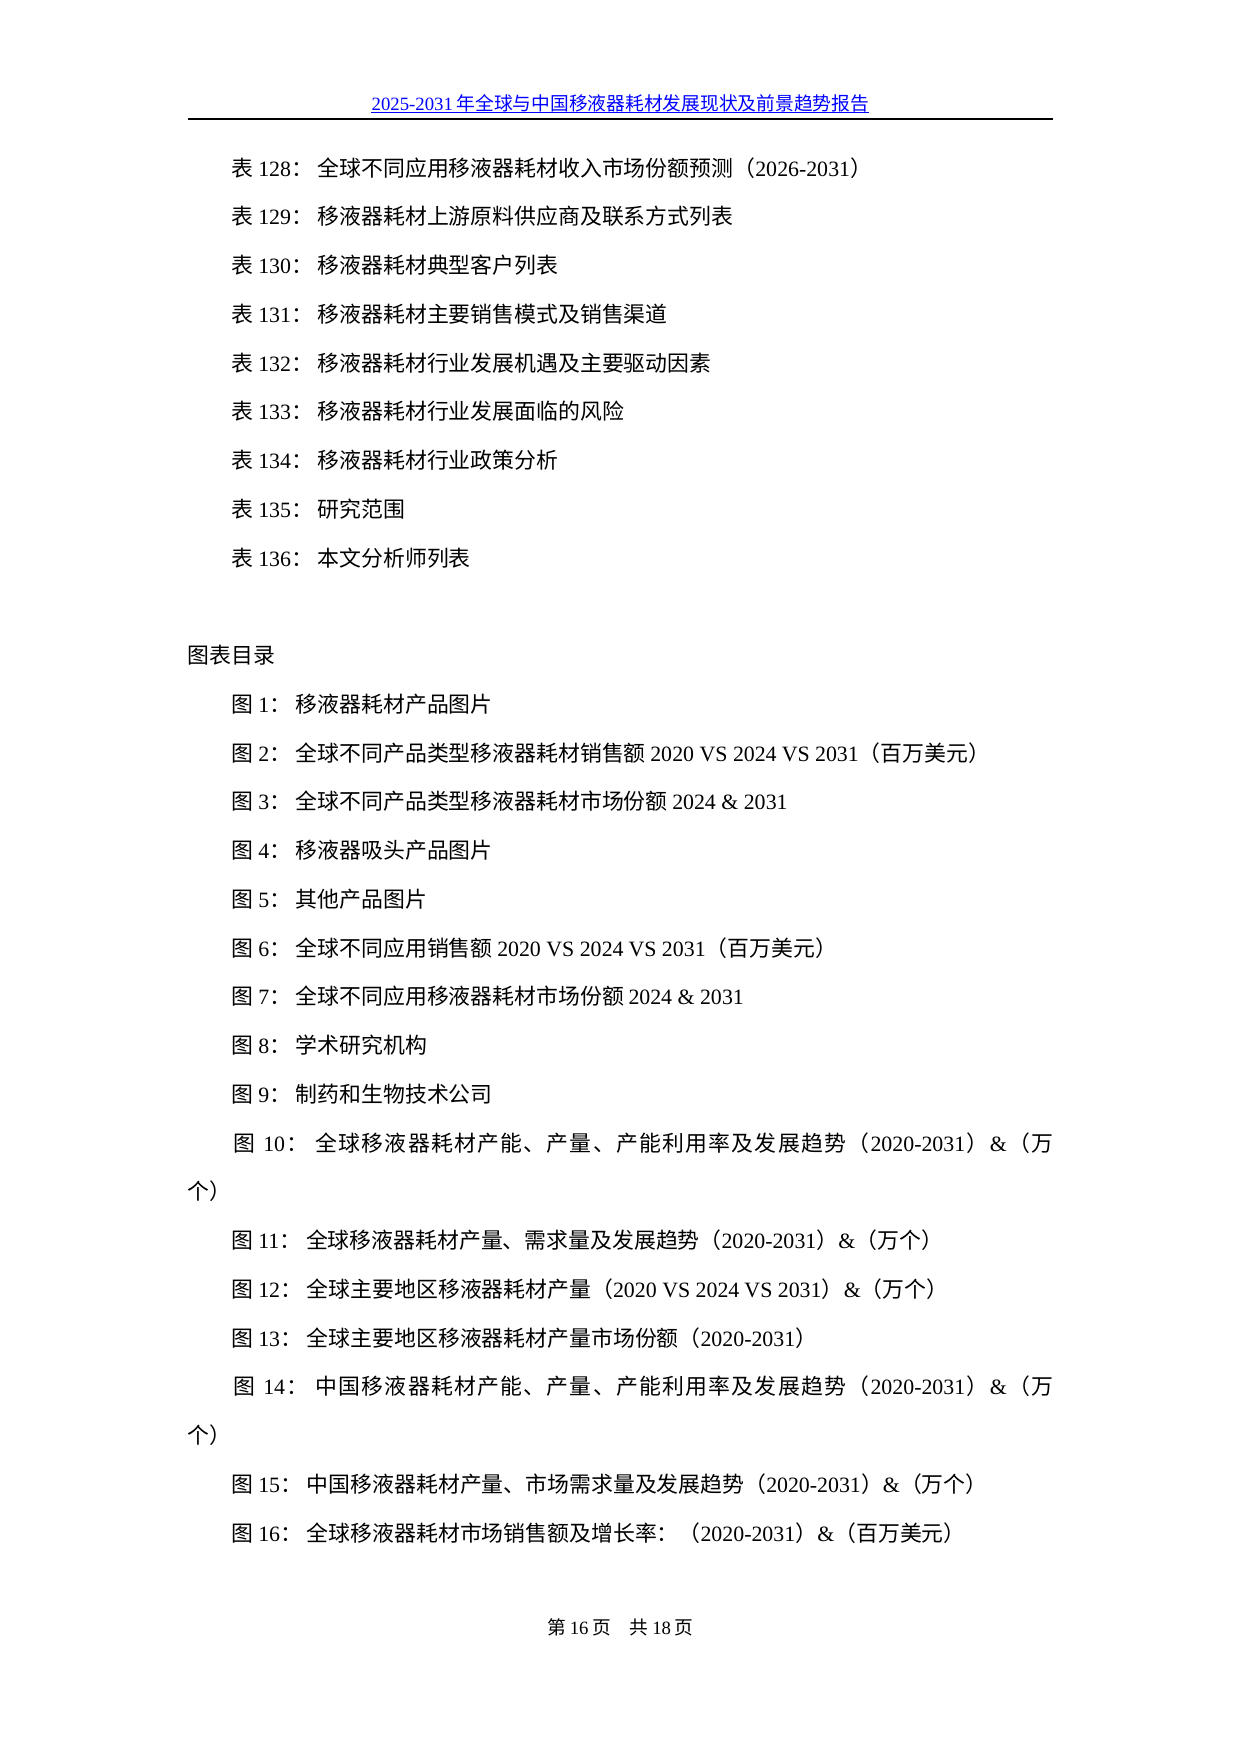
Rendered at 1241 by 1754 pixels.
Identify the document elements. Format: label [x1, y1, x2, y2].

text [187, 150, 1053, 1548]
